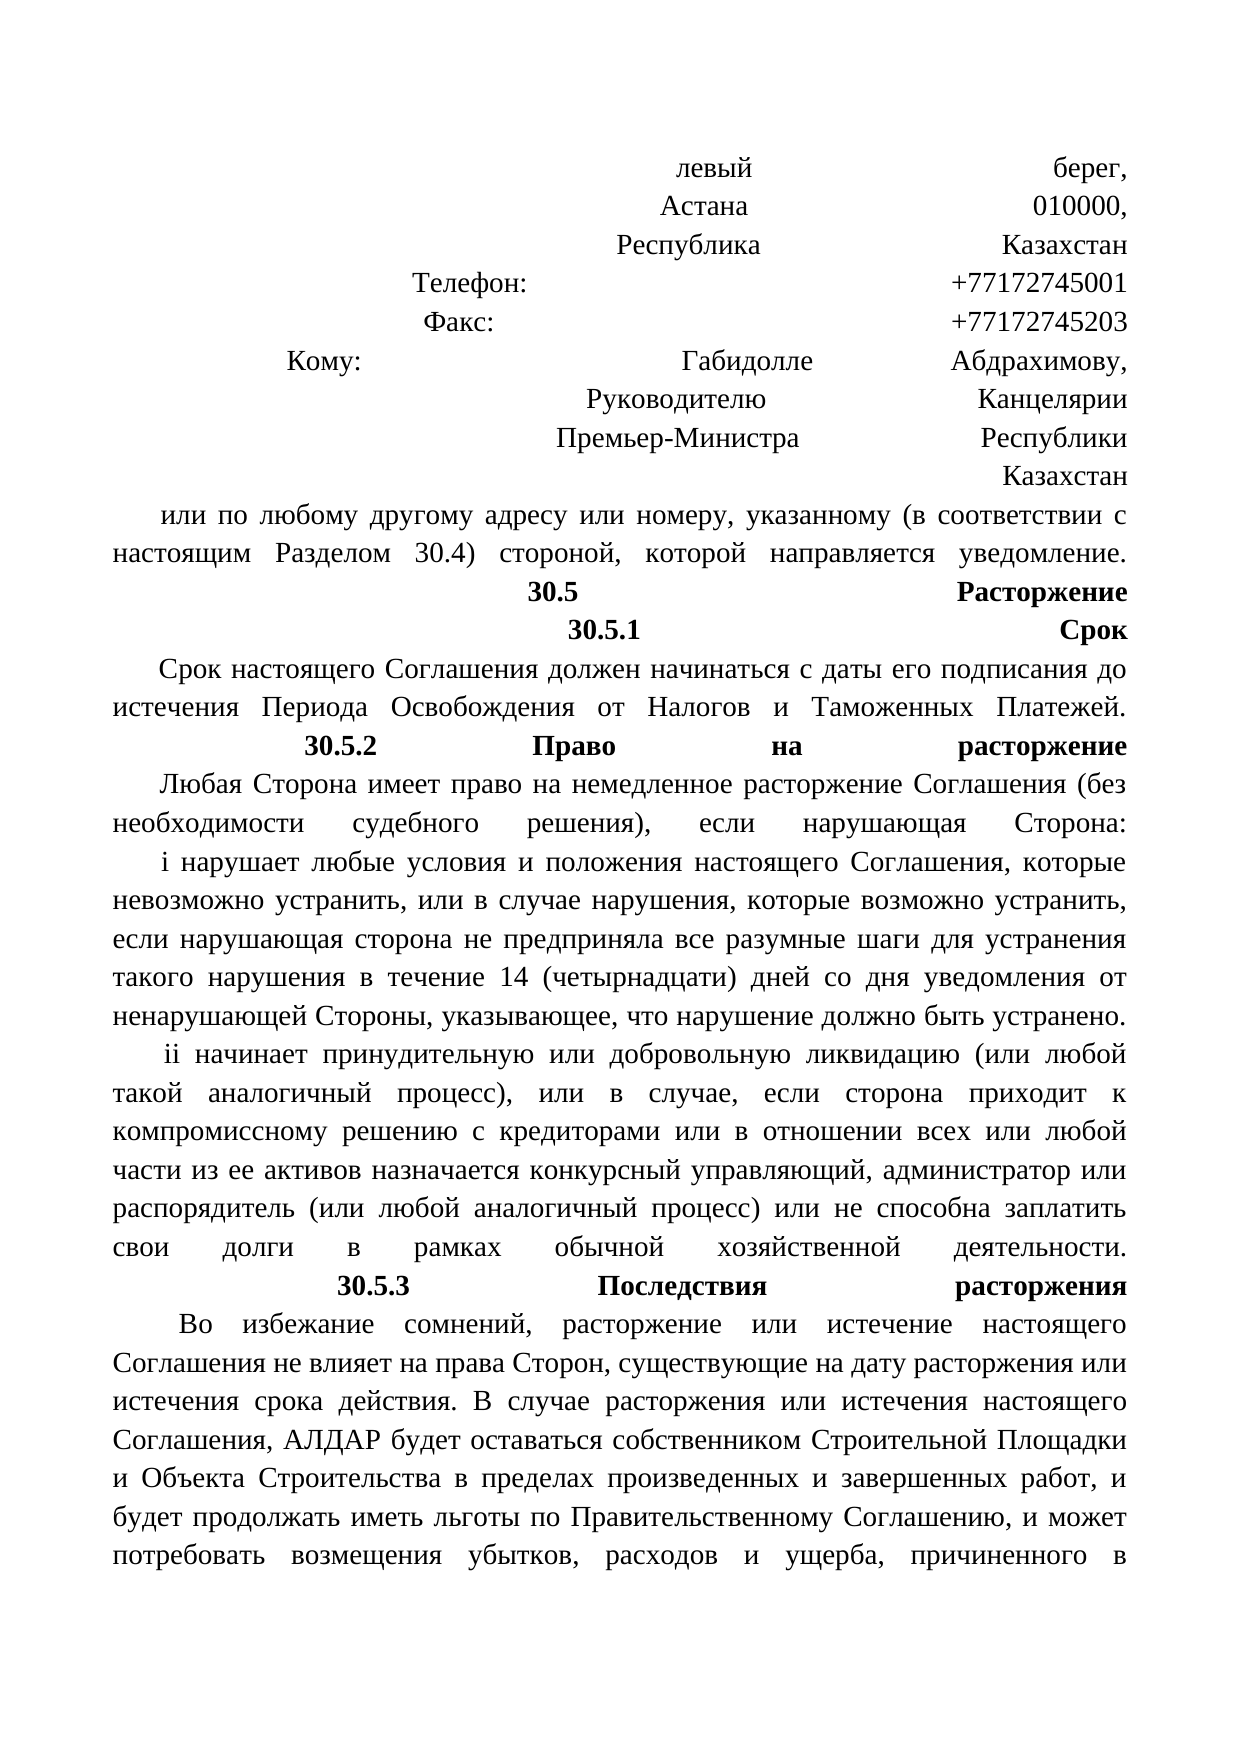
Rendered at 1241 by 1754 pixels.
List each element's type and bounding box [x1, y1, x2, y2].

text [112, 150, 1128, 1571]
